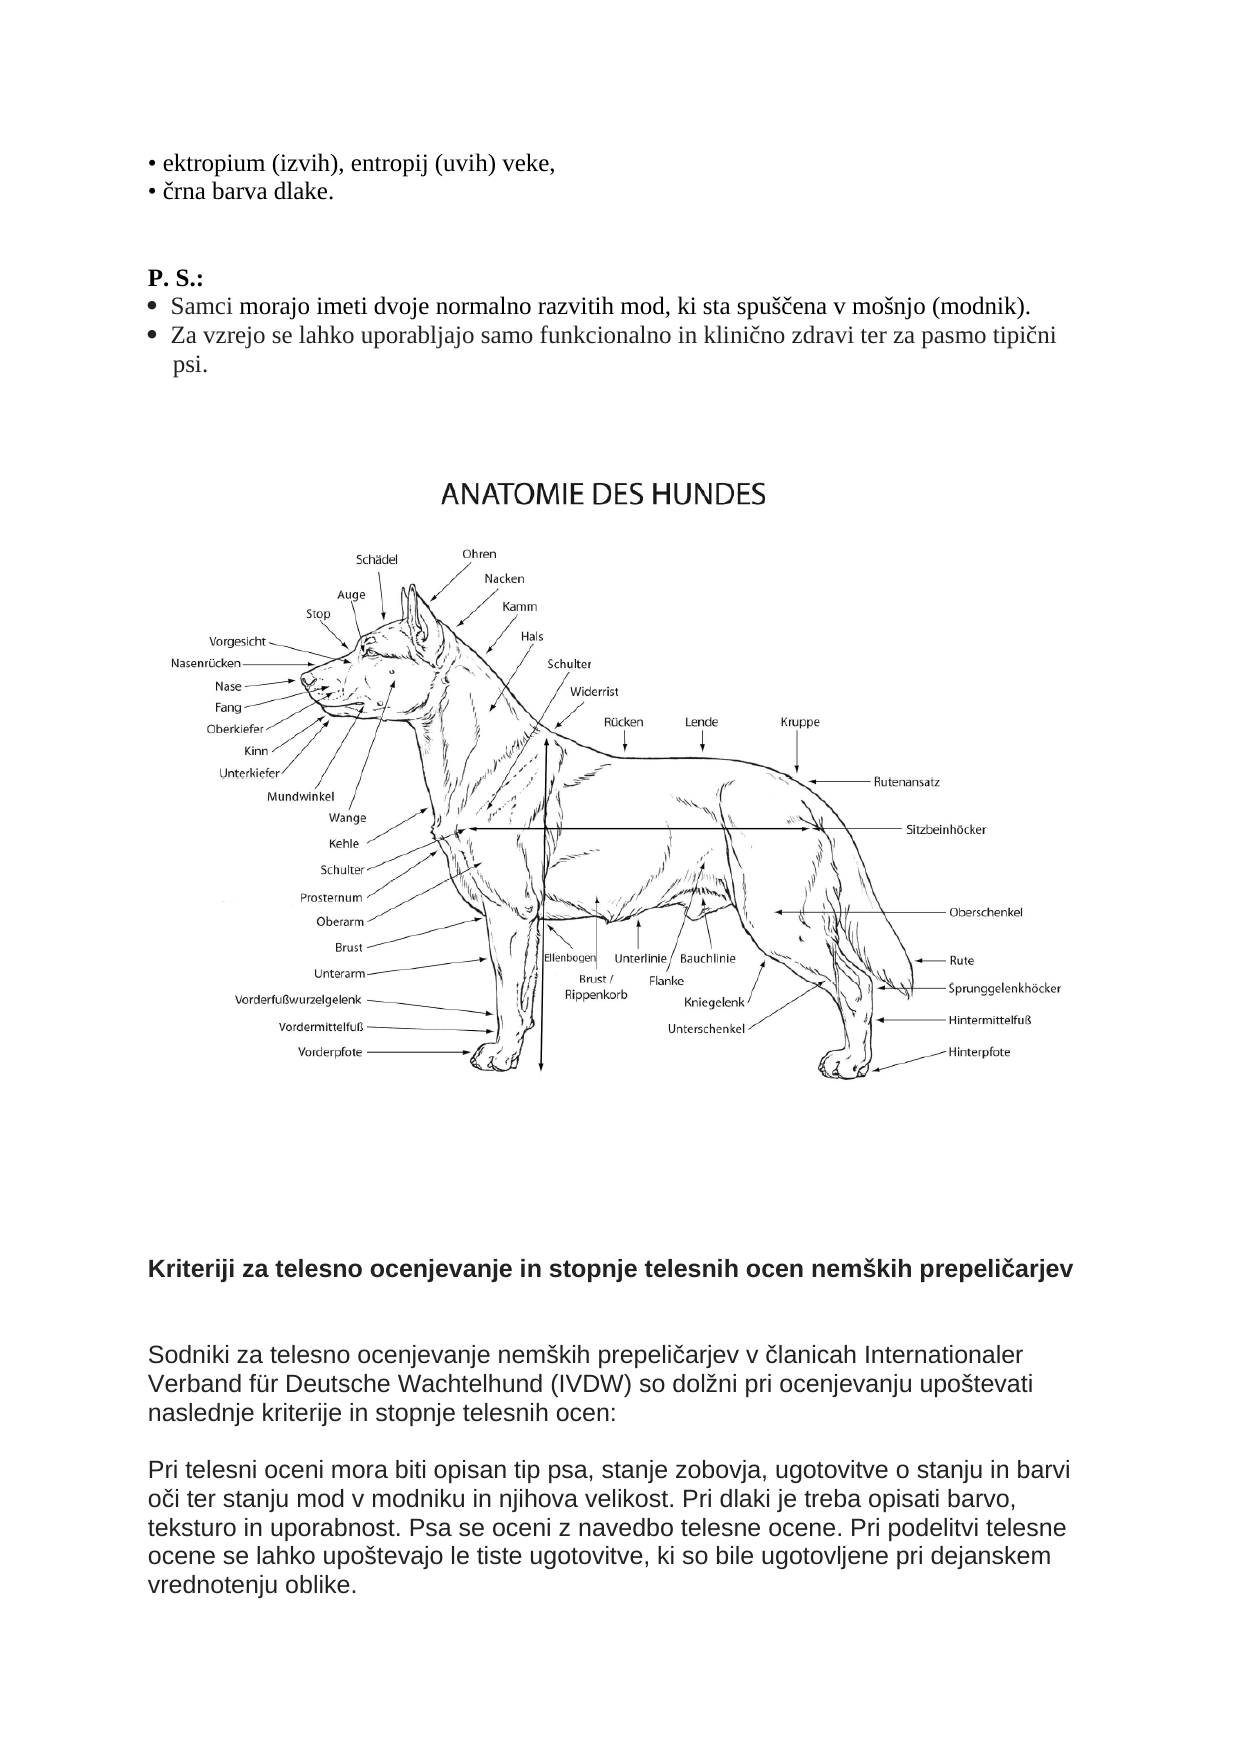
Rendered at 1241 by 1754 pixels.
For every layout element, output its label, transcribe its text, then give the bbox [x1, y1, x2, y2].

text Kriteriji za telesno ocenjevanje in stopnje telesnih ocen nemških prepeličarjev [148, 1254, 1093, 1282]
text psi. [148, 349, 1093, 378]
text Sodniki za telesno ocenjevanje nemških prepeličarjev v članicah Internationaler Verband für Deutsche Wachtelhund (IVDW) so dolžni pri ocenjevanju upoštevati naslednje kriterije in stopnje telesnih ocen: [148, 1340, 1093, 1455]
text • ektropium (izvih), entropij (uvih) veke, [148, 148, 1093, 176]
text P. S.: [148, 263, 1093, 291]
text • črna barva dlake. [148, 176, 1093, 205]
text Samci morajo imeti dvoje normalno razvitih mod, ki sta spuščena v mošnjo (modnik). [148, 291, 1093, 320]
text Za vzrejo se lahko uporabljajo samo funkcionalno in klinično zdravi ter za pasmo tipični [148, 320, 1093, 349]
text Pri telesni oceni mora biti opisan tip psa, stanje zobovja, ugotovitve o stanju in barvi oči ter stanju mod v modniku in njihova velikost. Pri dlaki je treba opisati barvo, teksturo in uporabnost. Psa se oceni z navedbo telesne ocene. Pri podelitvi telesne ocene se lahko upoštevajo le tiste ugotovitve, ki so bile ugotovljene pri dejanskem vrednotenju oblike. [148, 1455, 1093, 1599]
